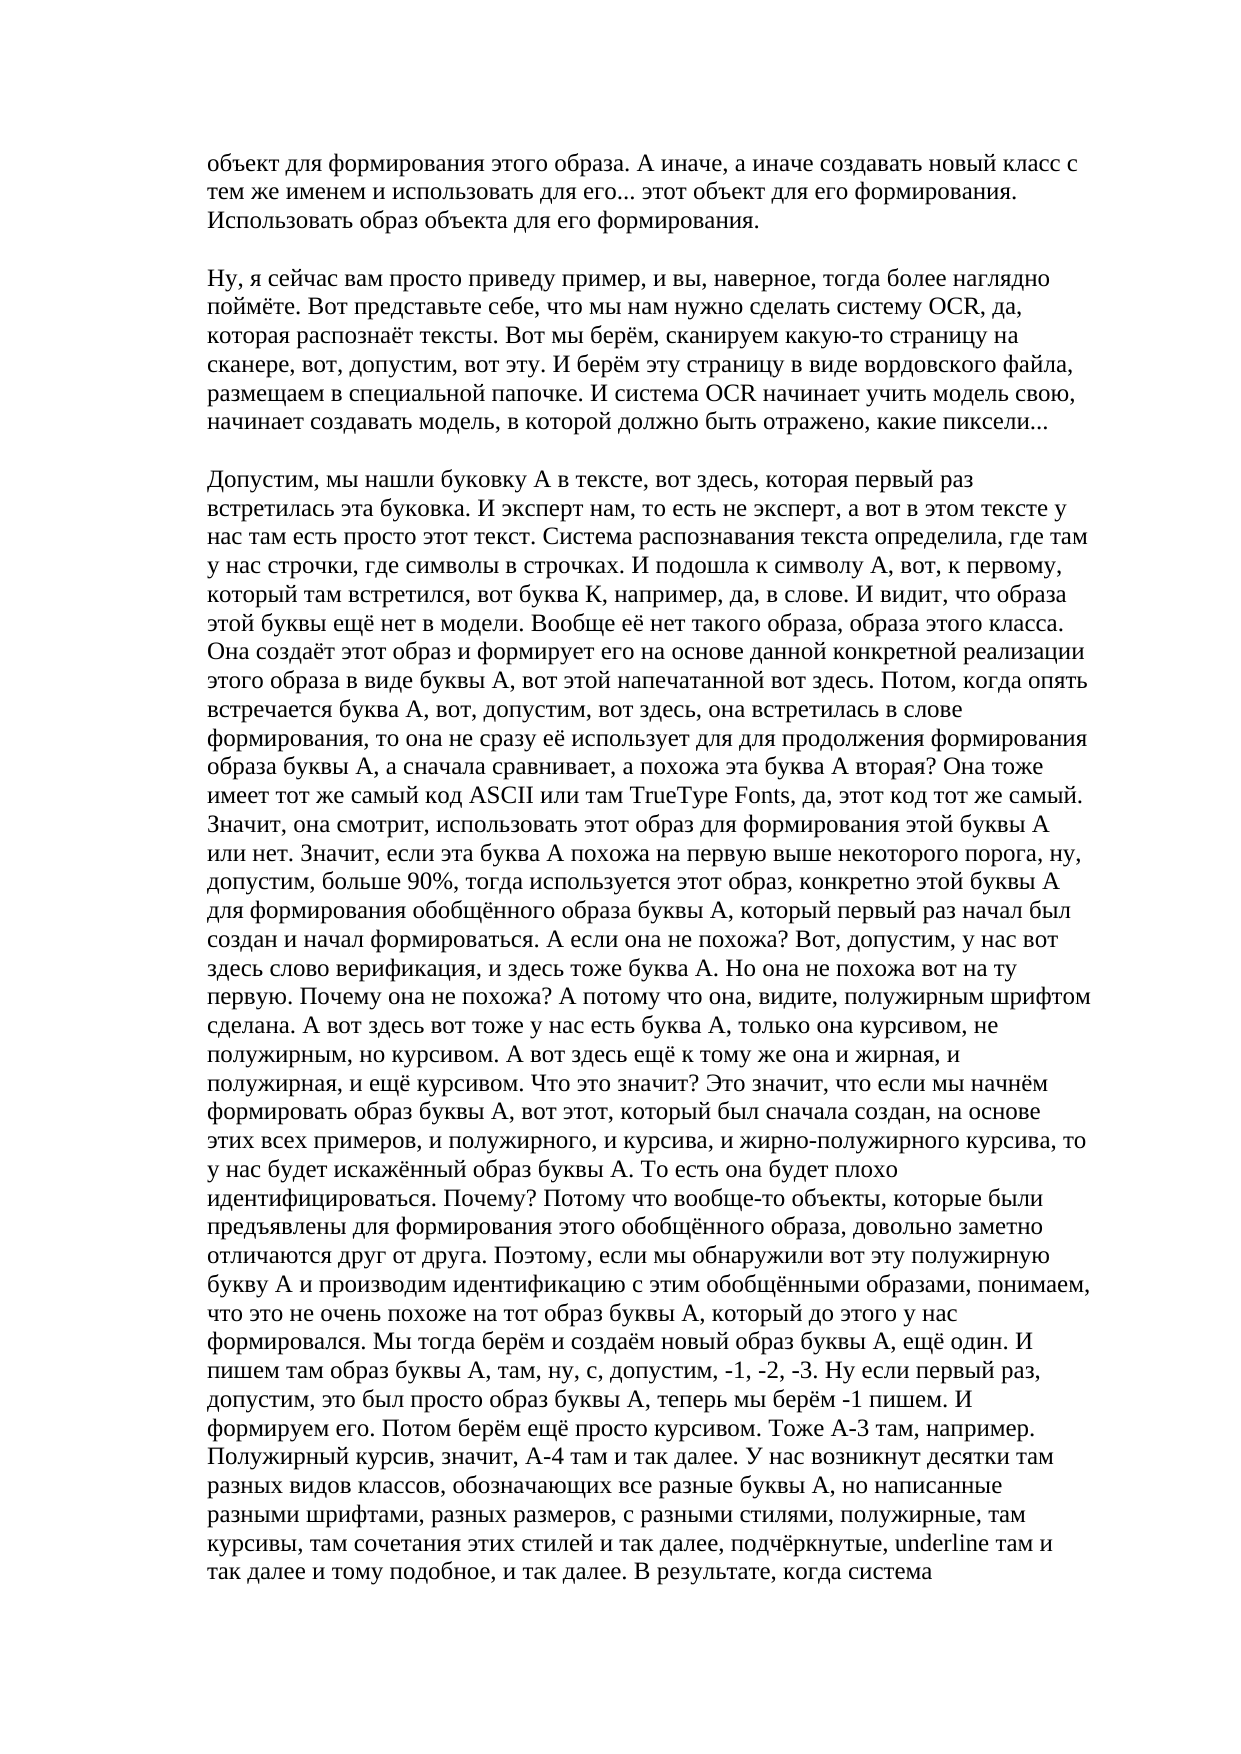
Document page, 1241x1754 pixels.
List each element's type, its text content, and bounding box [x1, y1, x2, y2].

text Ну, я сейчас вам просто приведу пример, и вы, наверное, тогда более наглядно поймёте. Вот представьте себе, что мы нам нужно сделать систему OCR, да, которая распознаёт тексты. Вот мы берём, сканируем какую-то страницу на сканере, вот, допустим, вот эту. И берём эту страницу в виде вордовского файла, размещаем в специальной папочке. И система OCR начинает учить модель свою, начинает создавать модель, в которой должно быть отражено, какие пиксели... [207, 263, 1092, 435]
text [207, 148, 1092, 234]
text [207, 464, 1092, 1585]
